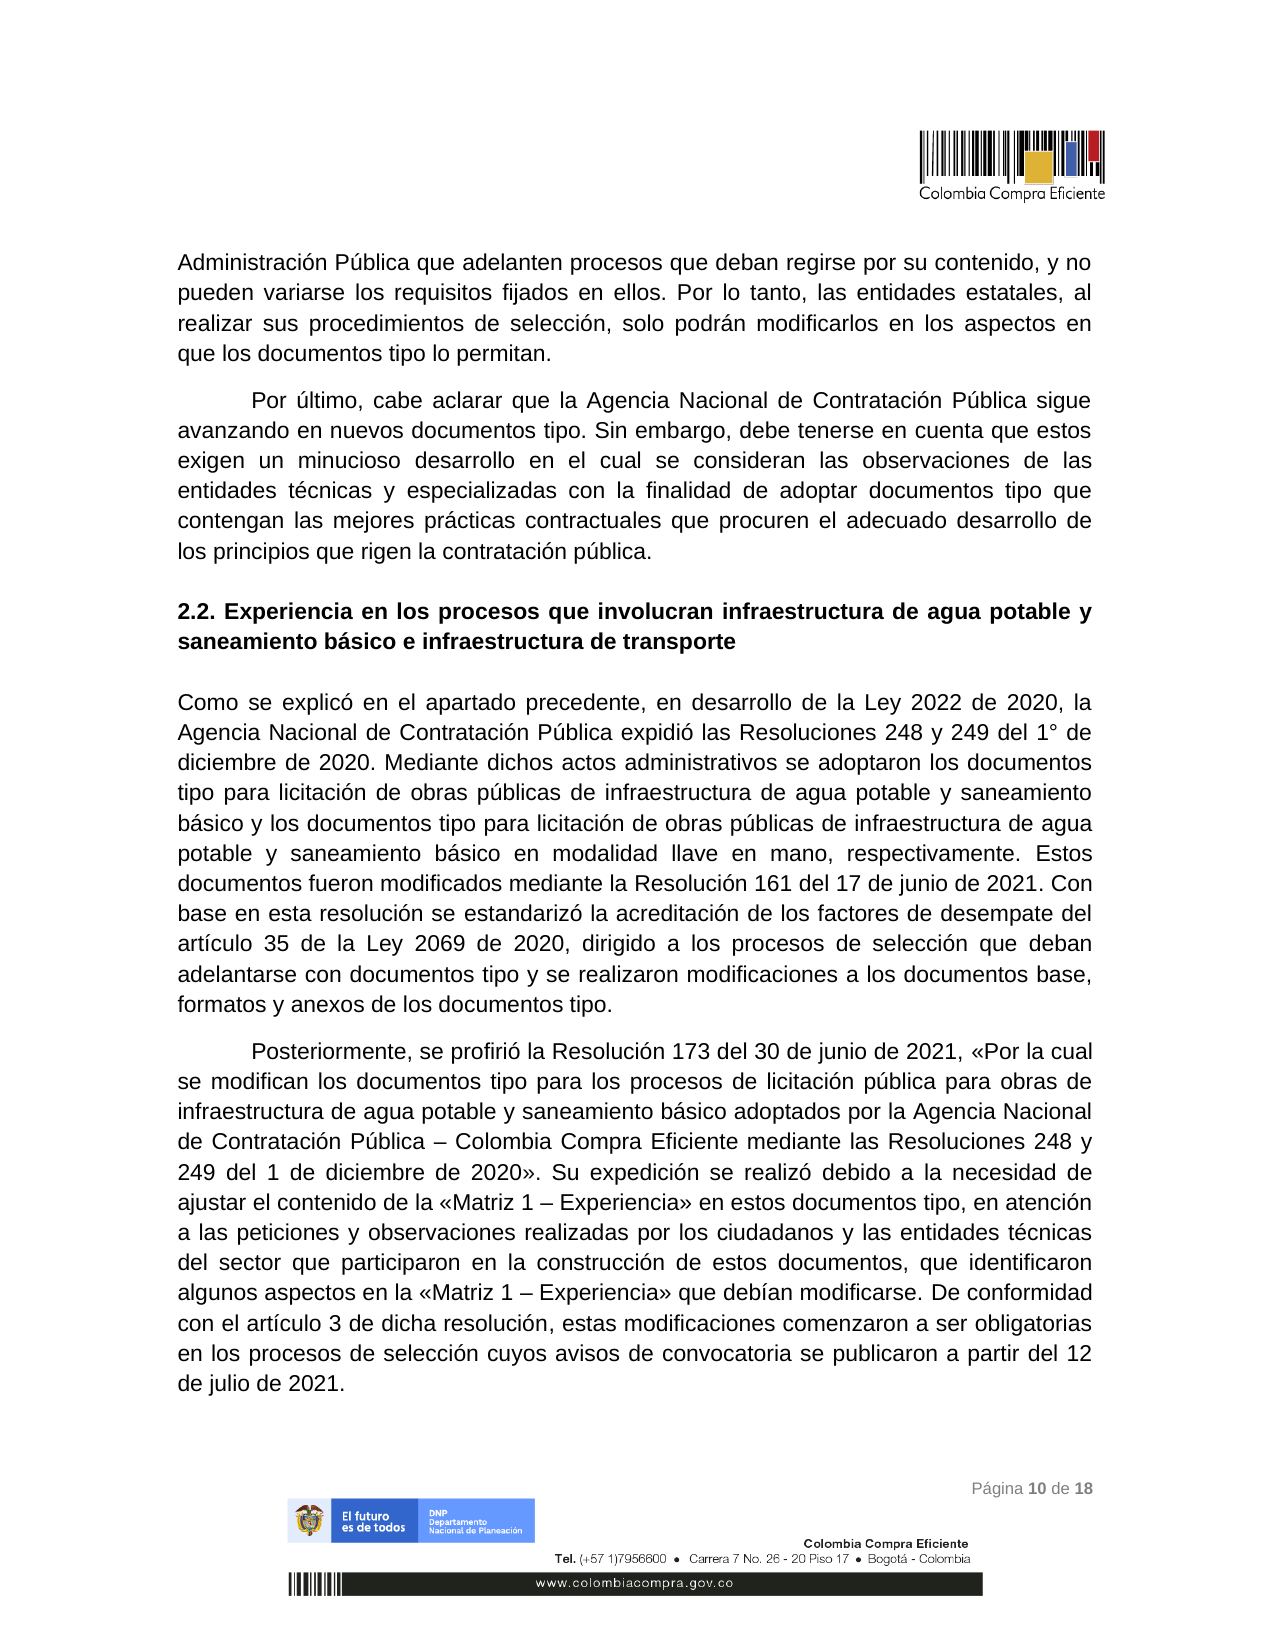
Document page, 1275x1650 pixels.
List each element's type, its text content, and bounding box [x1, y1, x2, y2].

text Por último, cabe aclarar que la Agencia Nacional de Contratación Pública sigue avanzando en nuevos documentos tipo. Sin embargo, debe tenerse en cuenta que estos exigen un minucioso desarrollo en el cual se consideran las observaciones de las entidades técnicas y especializadas con la finalidad de adoptar documentos tipo que contengan las mejores prácticas contractuales que procuren el adecuado desarrollo de los principios que rigen la contratación pública. [177, 387, 1093, 564]
text Como se explicó en el apartado precedente, en desarrollo de la Ley 2022 de 2020, la Agencia Nacional de Contratación Pública expidió las Resoluciones 248 y 249 del 1° de diciembre de 2020. Mediante dichos actos administrativos se adoptaron los documentos tipo para licitación de obras públicas de infraestructura de agua potable y saneamiento básico y los documentos tipo para licitación de obras públicas de infraestructura de agua potable y saneamiento básico en modalidad llave en mano, respectivamente. Estos documentos fueron modificados mediante la Resolución 161 del 17 de junio de 2021. Con base en esta resolución se estandarizó la acreditación de los factores de desempate del artículo 35 de la Ley 2069 de 2020, dirigido a los procesos de selección que deban adelantarse con documentos tipo y se realizaron modificaciones a los documentos base, formatos y anexos de los documentos tipo. [177, 689, 1093, 1017]
text 2.2. Experiencia en los procesos que involucran infraestructura de agua potable y saneamiento básico e infraestructura de transporte [177, 598, 1093, 654]
text Posteriormente, se profirió la Resolución 173 del 30 de junio de 2021, «Por la cual se modifican los documentos tipo para los procesos de licitación pública para obras de infraestructura de agua potable y saneamiento básico adoptados por la Agencia Nacional de Contratación Pública – Colombia Compra Eficiente mediante las Resoluciones 248 y 249 del 1 de diciembre de 2020». Su expedición se realizó debido a la necesidad de ajustar el contenido de la «Matriz 1 – Experiencia» en estos documentos tipo, en atención a las peticiones y observaciones realizadas por los ciudadanos y las entidades técnicas del sector que participaron en la construcción de estos documentos, que identificaron algunos aspectos en la «Matriz 1 – Experiencia» que debían modificarse. De conformidad con el artículo 3 de dicha resolución, estas modificaciones comenzaron a ser obligatorias en los procesos de selección cuyos avisos de convocatoria se publicaron a partir del 12 de julio de 2021. [177, 1038, 1093, 1396]
picture [911, 124, 1112, 206]
picture [287, 1498, 983, 1596]
